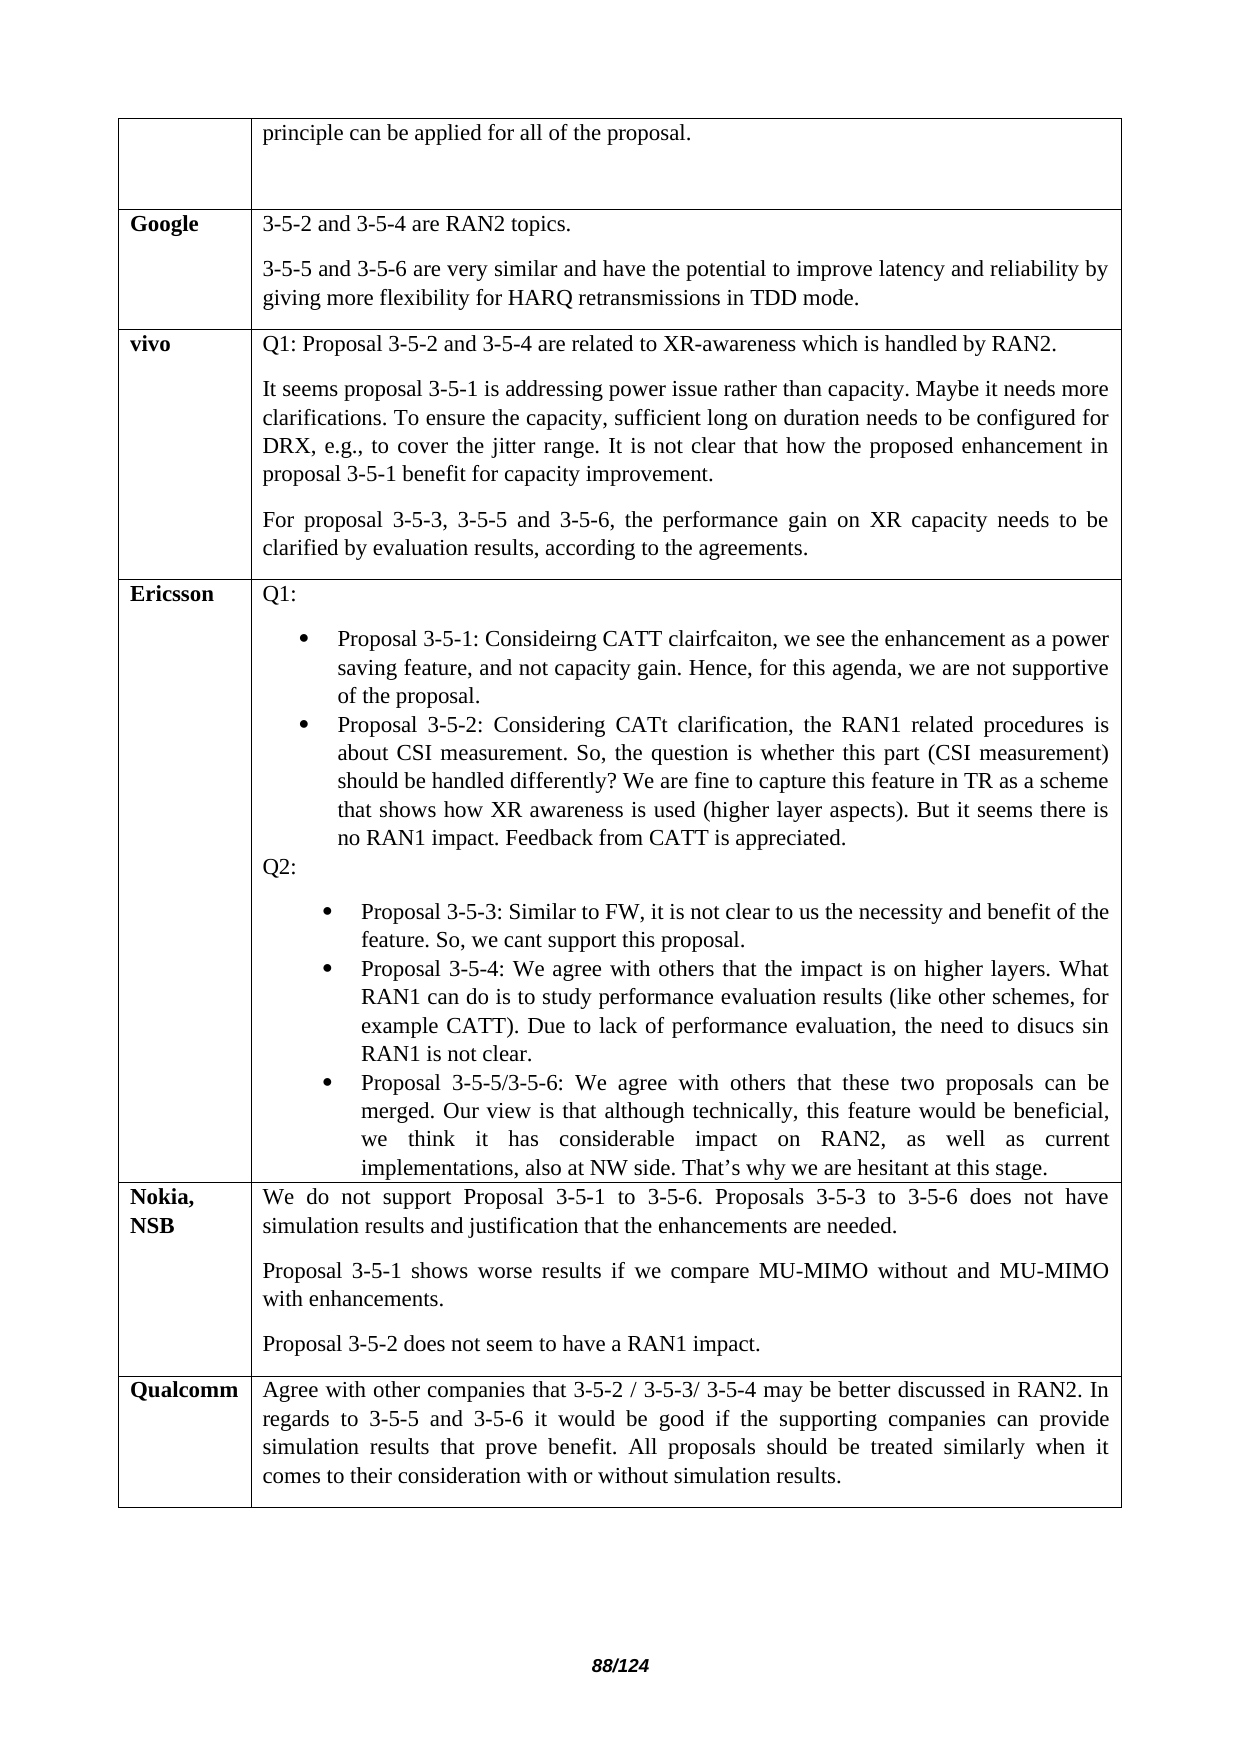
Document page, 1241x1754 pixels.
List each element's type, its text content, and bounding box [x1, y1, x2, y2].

table_cell vivo [119, 330, 251, 579]
table_cell We do not support Proposal 3-5-1 to 3-5-6. Proposals 3-5-3 to 3-5-6 does not have simulation results and justification that the enhancements are needed. Proposal 3-5-1 shows worse results if we compare MU-MIMO without and MU-MIMO with enhancements. Proposal 3-5-2 does not seem to have a RAN1 impact. [252, 1183, 1121, 1376]
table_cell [252, 119, 1121, 209]
table_cell Nokia, NSB [119, 1183, 251, 1376]
table_cell Qualcomm [119, 1377, 251, 1507]
table_cell LG [119, 119, 251, 209]
table_cell Q1: Proposal 3-5-2 and 3-5-4 are related to XR-awareness which is handled by RAN2. It seems proposal 3-5-1 is addressing power issue rather than capacity. Maybe it needs more clarifications. To ensure the capacity, sufficient long on duration needs to be configured for DRX, e.g., to cover the jitter range. It is not clear that how the proposed enhancement in proposal 3-5-1 benefit for capacity improvement. For proposal 3-5-3, 3-5-5 and 3-5-6, the performance gain on XR capacity needs to be clarified by evaluation results, according to the agreements. [252, 330, 1121, 579]
table_cell Ericsson [119, 580, 251, 1182]
table_cell Q1: Proposal 3-5-1: Consideirng CATT clairfcaiton, we see the enhancement as a power saving feature, and not capacity gain. Hence, for this agenda, we are not supportive of the proposal. Proposal 3-5-2: Considering CATt clarification, the RAN1 related procedures is about CSI measurement. So, the question is whether this part (CSI measurement) should be handled differently? We are fine to capture this feature in TR as a scheme that shows how XR awareness is used (higher layer aspects). But it seems there is no RAN1 impact. Feedback from CATT is appreciated. Q2: Proposal 3-5-3: Similar to FW, it is not clear to us the necessity and benefit of the feature. So, we cant support this proposal. Proposal 3-5-4: We agree with others that the impact is on higher layers. What RAN1 can do is to study performance evaluation results (like other schemes, for example CATT). Due to lack of performance evaluation, the need to disucs sin RAN1 is not clear. Proposal 3-5-5/3-5-6: We agree with others that these two proposals can be merged. Our view is that although technically, this feature would be beneficial, we think it has considerable impact on RAN2, as well as current implementations, also at NW side. That’s why we are hesitant at this stage. [252, 580, 1121, 1182]
table_cell Agree with other companies that 3-5-2 / 3-5-3/ 3-5-4 may be better discussed in RAN2. In regards to 3-5-5 and 3-5-6 it would be good if the supporting companies can provide simulation results that prove benefit. All proposals should be treated similarly when it comes to their consideration with or without simulation results. [252, 1377, 1121, 1507]
table_cell Google [119, 210, 251, 329]
table_cell 3-5-2 and 3-5-4 are RAN2 topics. 3-5-5 and 3-5-6 are very similar and have the potential to improve latency and reliability by giving more flexibility for HARQ retransmissions in TDD mode. [252, 210, 1121, 329]
